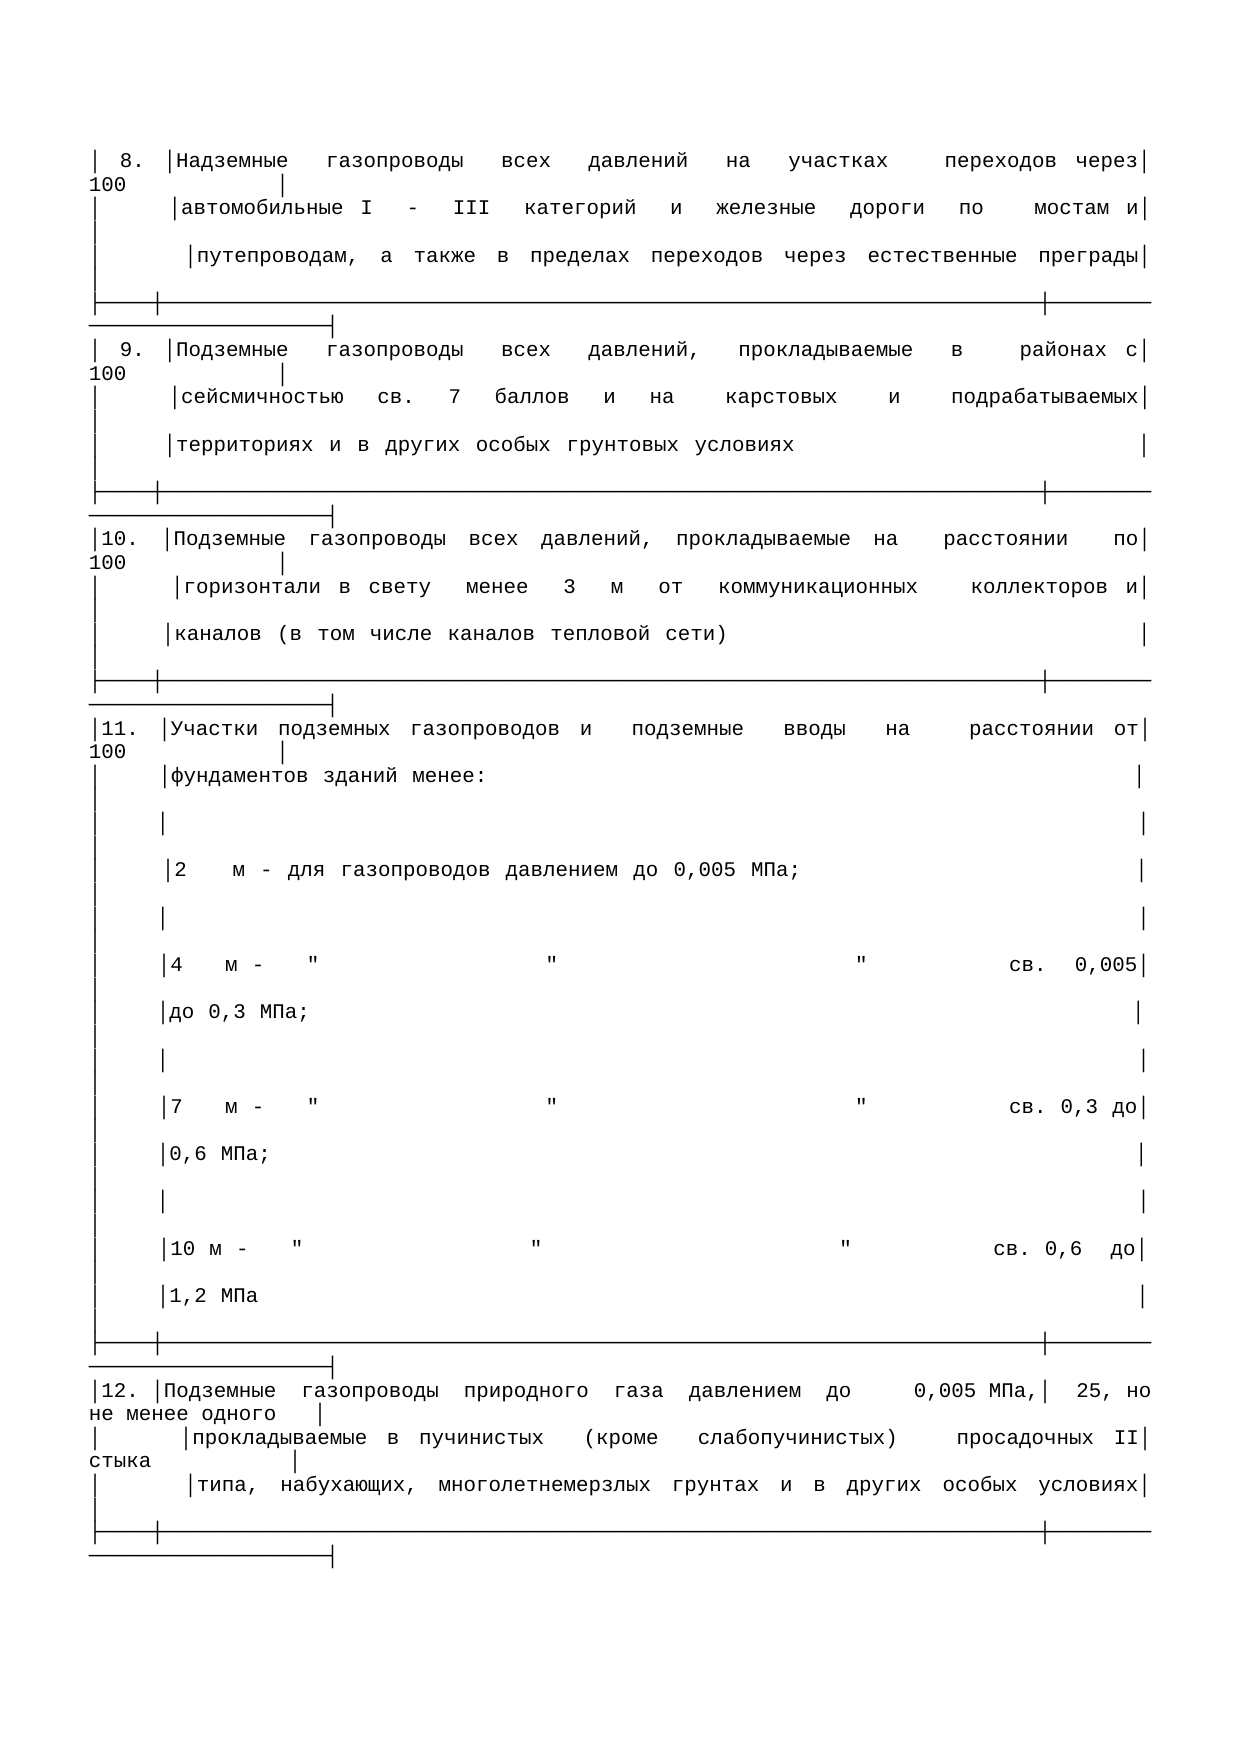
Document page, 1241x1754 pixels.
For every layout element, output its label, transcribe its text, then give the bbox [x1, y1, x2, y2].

text │ │путепроводам, а также в пределах переходов через естественные преграды│ │ [88, 244, 1152, 292]
text ├────┼──────────────────────────────────────────────────────────────────────┼───────────────────────────┤ [88, 481, 1152, 528]
text ├────┼──────────────────────────────────────────────────────────────────────┼───────────────────────────┤ [88, 1332, 1152, 1379]
text │ │1,2 МПа │ │ [88, 1285, 1152, 1332]
text │ 9. │Подземные газопроводы всех давлений, прокладываемые в районах с│ 100 │ [88, 339, 1152, 386]
text │ │ │ │ [88, 1048, 1152, 1096]
text ├────┼──────────────────────────────────────────────────────────────────────┼───────────────────────────┤ [88, 1521, 1152, 1569]
text ├────┼──────────────────────────────────────────────────────────────────────┼───────────────────────────┤ [88, 670, 1152, 717]
text │ │автомобильные I - III категорий и железные дороги по мостам и│ │ [88, 197, 1152, 244]
text │ │4 м - " " " св. 0,005│ │ [88, 954, 1152, 1001]
text │ │10 м - " " " св. 0,6 до│ │ [88, 1238, 1152, 1285]
text │ │горизонтали в свету менее 3 м от коммуникационных коллекторов и│ │ [88, 576, 1152, 623]
text │10. │Подземные газопроводы всех давлений, прокладываемые на расстоянии по│ 100 │ [88, 528, 1152, 576]
text │ │7 м - " " " св. 0,3 до│ │ [88, 1096, 1152, 1143]
text │ │ │ │ [88, 1190, 1152, 1238]
text │ │2 м - для газопроводов давлением до 0,005 МПа; │ │ [88, 859, 1152, 907]
text │ │фундаментов зданий менее: │ │ [88, 765, 1152, 812]
text │ │территориях и в других особых грунтовых условиях │ │ [88, 434, 1152, 481]
text │11. │Участки подземных газопроводов и подземные вводы на расстоянии от│ 100 │ [88, 717, 1152, 765]
text │ │типа, набухающих, многолетнемерзлых грунтах и в других особых условиях│ │ [88, 1474, 1152, 1521]
text │ │ │ │ [88, 812, 1152, 859]
text │ │до 0,3 МПа; │ │ [88, 1001, 1152, 1048]
text │ │ │ │ [88, 907, 1152, 954]
text ├────┼──────────────────────────────────────────────────────────────────────┼───────────────────────────┤ [88, 292, 1152, 339]
text │12. │Подземные газопроводы природного газа давлением до 0,005 МПа,│ 25, но не менее одного │ [88, 1379, 1152, 1427]
text │ 8. │Надземные газопроводы всех давлений на участках переходов через│ 100 │ [88, 150, 1152, 197]
text │ │0,6 МПа; │ │ [88, 1143, 1152, 1190]
text │ │сейсмичностью св. 7 баллов и на карстовых и подрабатываемых│ │ [88, 386, 1152, 434]
text │ │каналов (в том числе каналов тепловой сети) │ │ [88, 623, 1152, 670]
text │ │прокладываемые в пучинистых (кроме слабопучинистых) просадочных II│ стыка │ [88, 1427, 1152, 1474]
